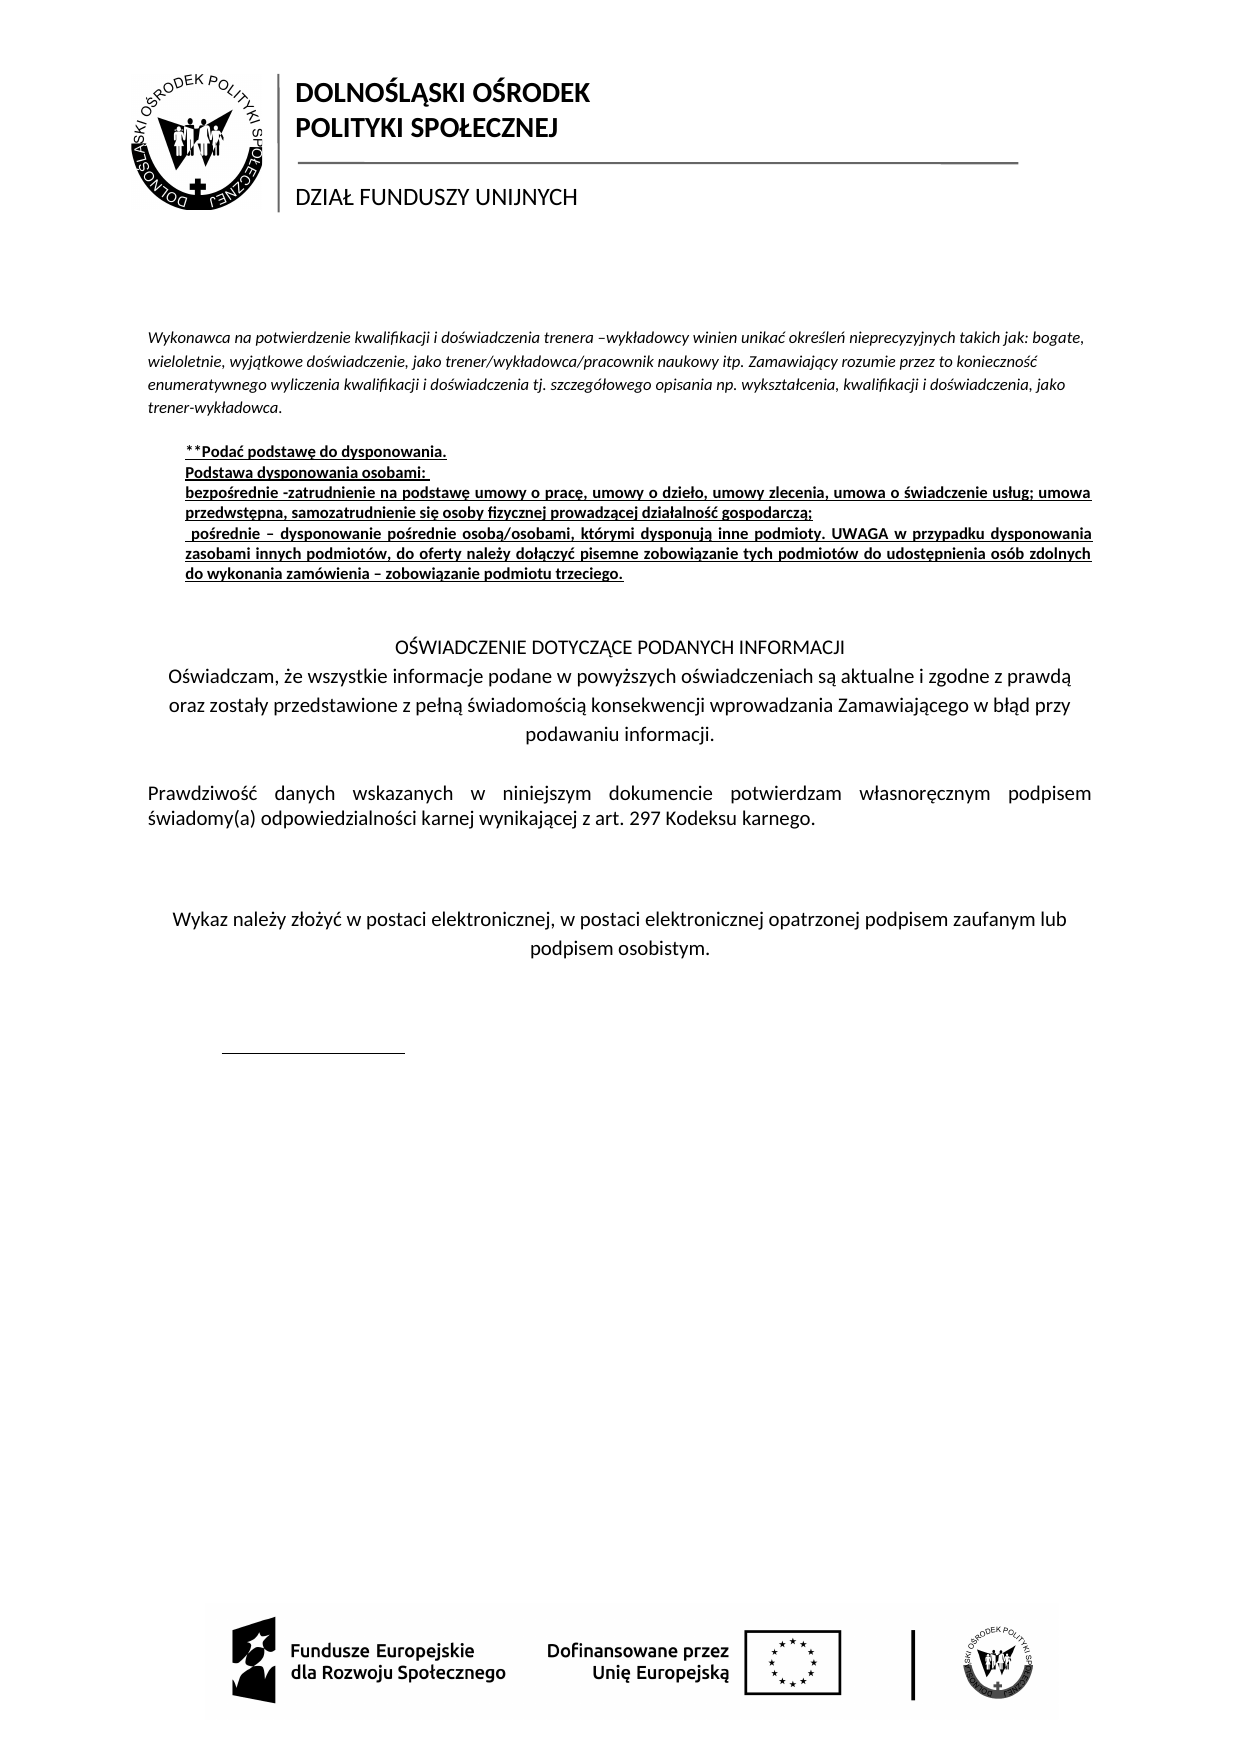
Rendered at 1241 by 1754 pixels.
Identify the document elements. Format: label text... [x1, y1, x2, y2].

text Podstawa dysponowania osobami: [185, 462, 1093, 482]
text Oświadczam, że wszystkie informacje podane w powyższych oświadczeniach są aktualne i zgodne z prawdą oraz zostały przedstawione z pełną świadomością konsekwencji wprowadzania Zamawiającego w błąd przy podawaniu informacji. [148, 663, 1093, 747]
text Wykonawca na potwierdzenie kwalifikacji i doświadczenia trenera –wykładowcy winien unikać określeń nieprecyzyjnych takich jak: bogate, wieloletnie, wyjątkowe doświadczenie, jako trener/wykładowca/pracownik naukowy itp. Zamawiający rozumie przez to konieczność enumeratywnego wyliczenia kwalifikacji i doświadczenia tj. szczegółowego opisania np. wykształcenia, kwalifikacji i doświadczenia, jako trener-wykładowca. [148, 327, 1093, 418]
text bezpośrednie -zatrudnienie na podstawę umowy o pracę, umowy o dzieło, umowy zlecenia, umowa o świadczenie usług; umowa przedwstępna, samozatrudnienie się osoby fizycznej prowadzącej działalność gospodarczą; [185, 482, 1093, 523]
picture [130, 74, 263, 209]
text OŚWIADCZENIE DOTYCZĄCE PODANYCH INFORMACJI [148, 634, 1093, 659]
text Prawdziwość danych wskazanych w niniejszym dokumencie potwierdzam własnoręcznym podpisem świadomy(a) odpowiedzialności karnej wynikającej z art. 297 Kodeksu karnego. [148, 780, 1093, 831]
text Wykaz należy złożyć w postaci elektronicznej, w postaci elektronicznej opatrzonej podpisem zaufanym lub podpisem osobistym. [148, 906, 1093, 961]
text **Podać podstawę do dysponowania. [185, 442, 1093, 462]
picture [205, 1603, 1059, 1720]
text pośrednie – dysponowanie pośrednie osobą/osobami, którymi dysponują inne podmioty. UWAGA w przypadku dysponowania zasobami innych podmiotów, do oferty należy dołączyć pisemne zobowiązanie tych podmiotów do udostępnienia osób zdolnych do wykonania zamówienia – zobowiązanie podmiotu trzeciego. [185, 542, 1093, 584]
